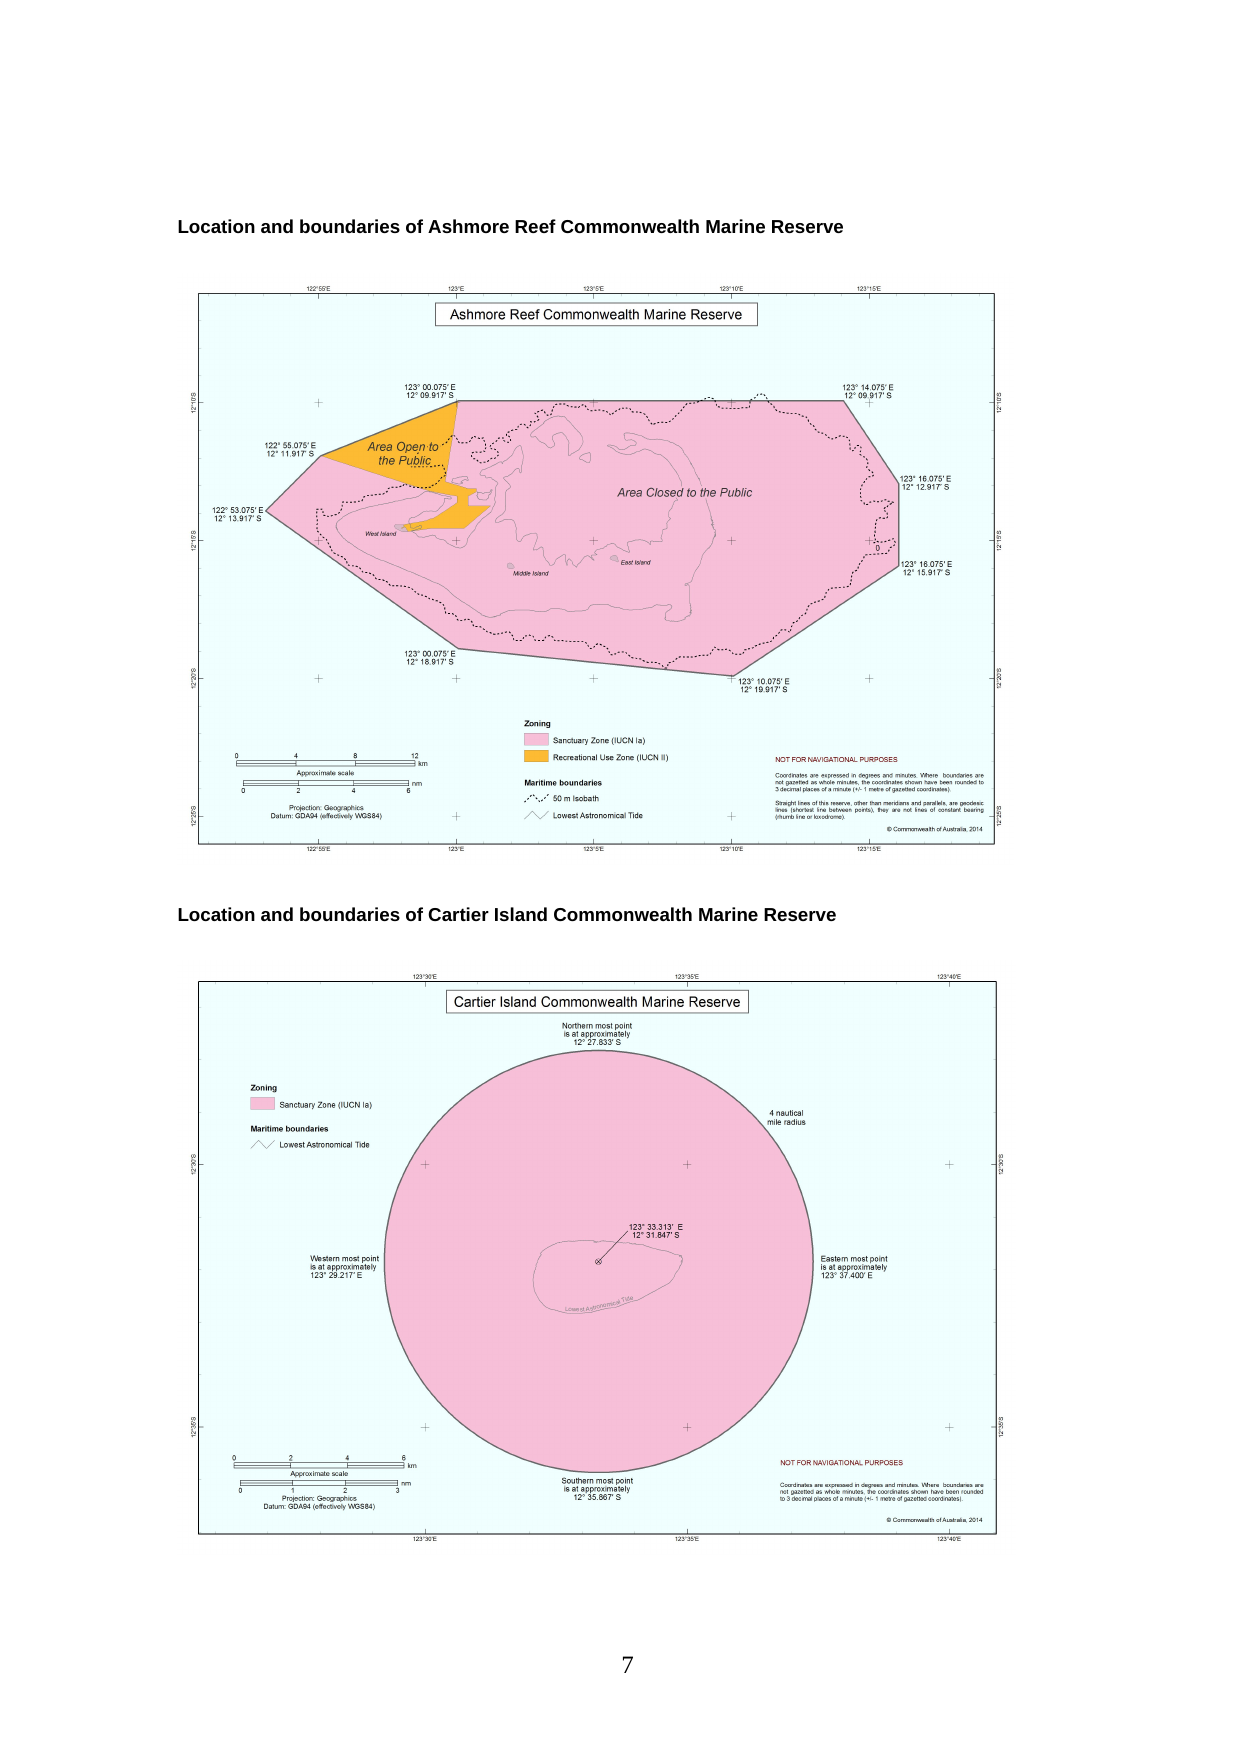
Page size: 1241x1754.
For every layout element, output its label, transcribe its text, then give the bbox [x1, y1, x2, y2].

picture [177, 960, 1017, 1555]
text Location and boundaries of Cartier Island Commonwealth Marine Reserve [177, 900, 1063, 925]
text Location and boundaries of Ashmore Reef Commonwealth Marine Reserve [177, 213, 1063, 238]
picture [177, 273, 1014, 865]
